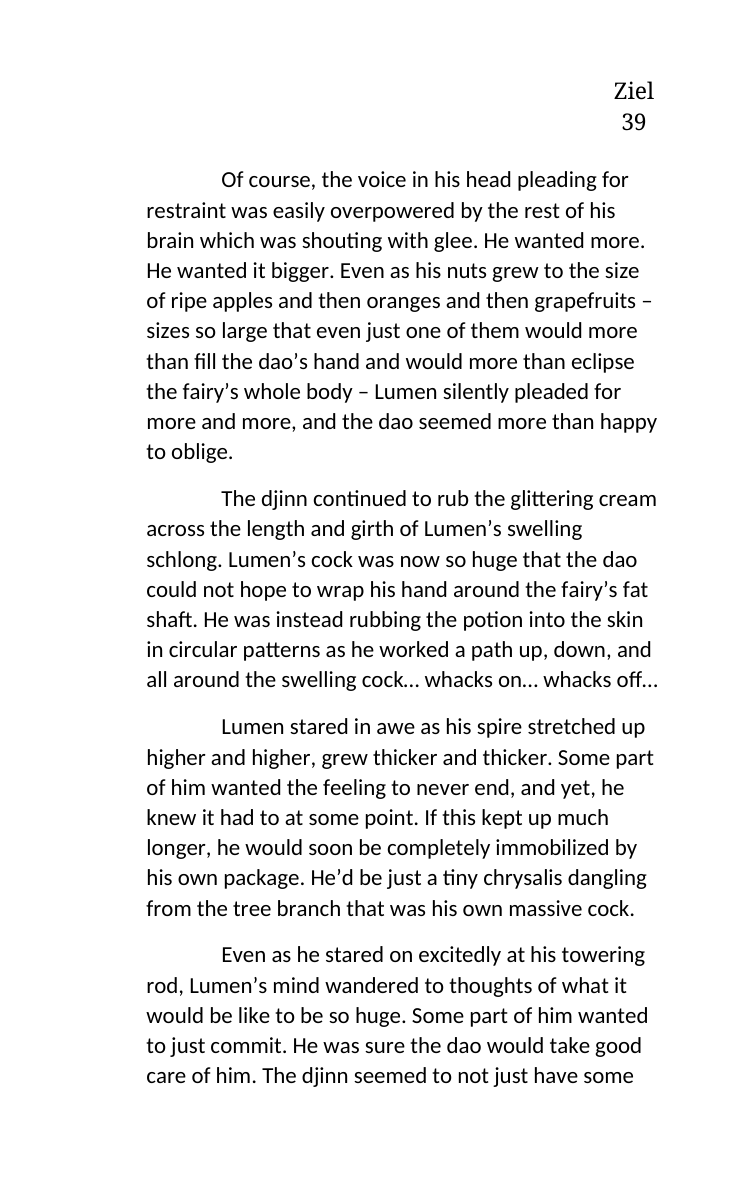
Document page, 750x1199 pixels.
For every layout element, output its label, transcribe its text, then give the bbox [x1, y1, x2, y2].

text The djinn continued to rub the glittering cream across the length and girth of Lumen’s swelling schlong. Lumen’s cock was now so huge that the dao could not hope to wrap his hand around the fairy’s fat shaft. He was instead rubbing the potion into the skin in circular patterns as he worked a path up, down, and all around the swelling cock… whacks on… whacks off… [146, 484, 660, 693]
text Lumen stared in awe as his spire stretched up higher and higher, grew thicker and thicker. Some part of him wanted the feeling to never end, and yet, he knew it had to at some point. If this kept up much longer, he would soon be completely immobilized by his own package. He’d be just a tiny chrysalis dangling from the tree branch that was his own massive cock. [146, 712, 660, 922]
text Of course, the voice in his head pleading for restraint was easily overpowered by the rest of his brain which was shouting with glee. He wanted more. He wanted it bigger. Even as his nuts grew to the size of ripe apples and then oranges and then grapefruits – sizes so large that even just one of them would more than fill the dao’s hand and would more than eclipse the fairy’s whole body – Lumen silently pleaded for more and more, and the dao seemed more than happy to oblige. [146, 166, 660, 465]
